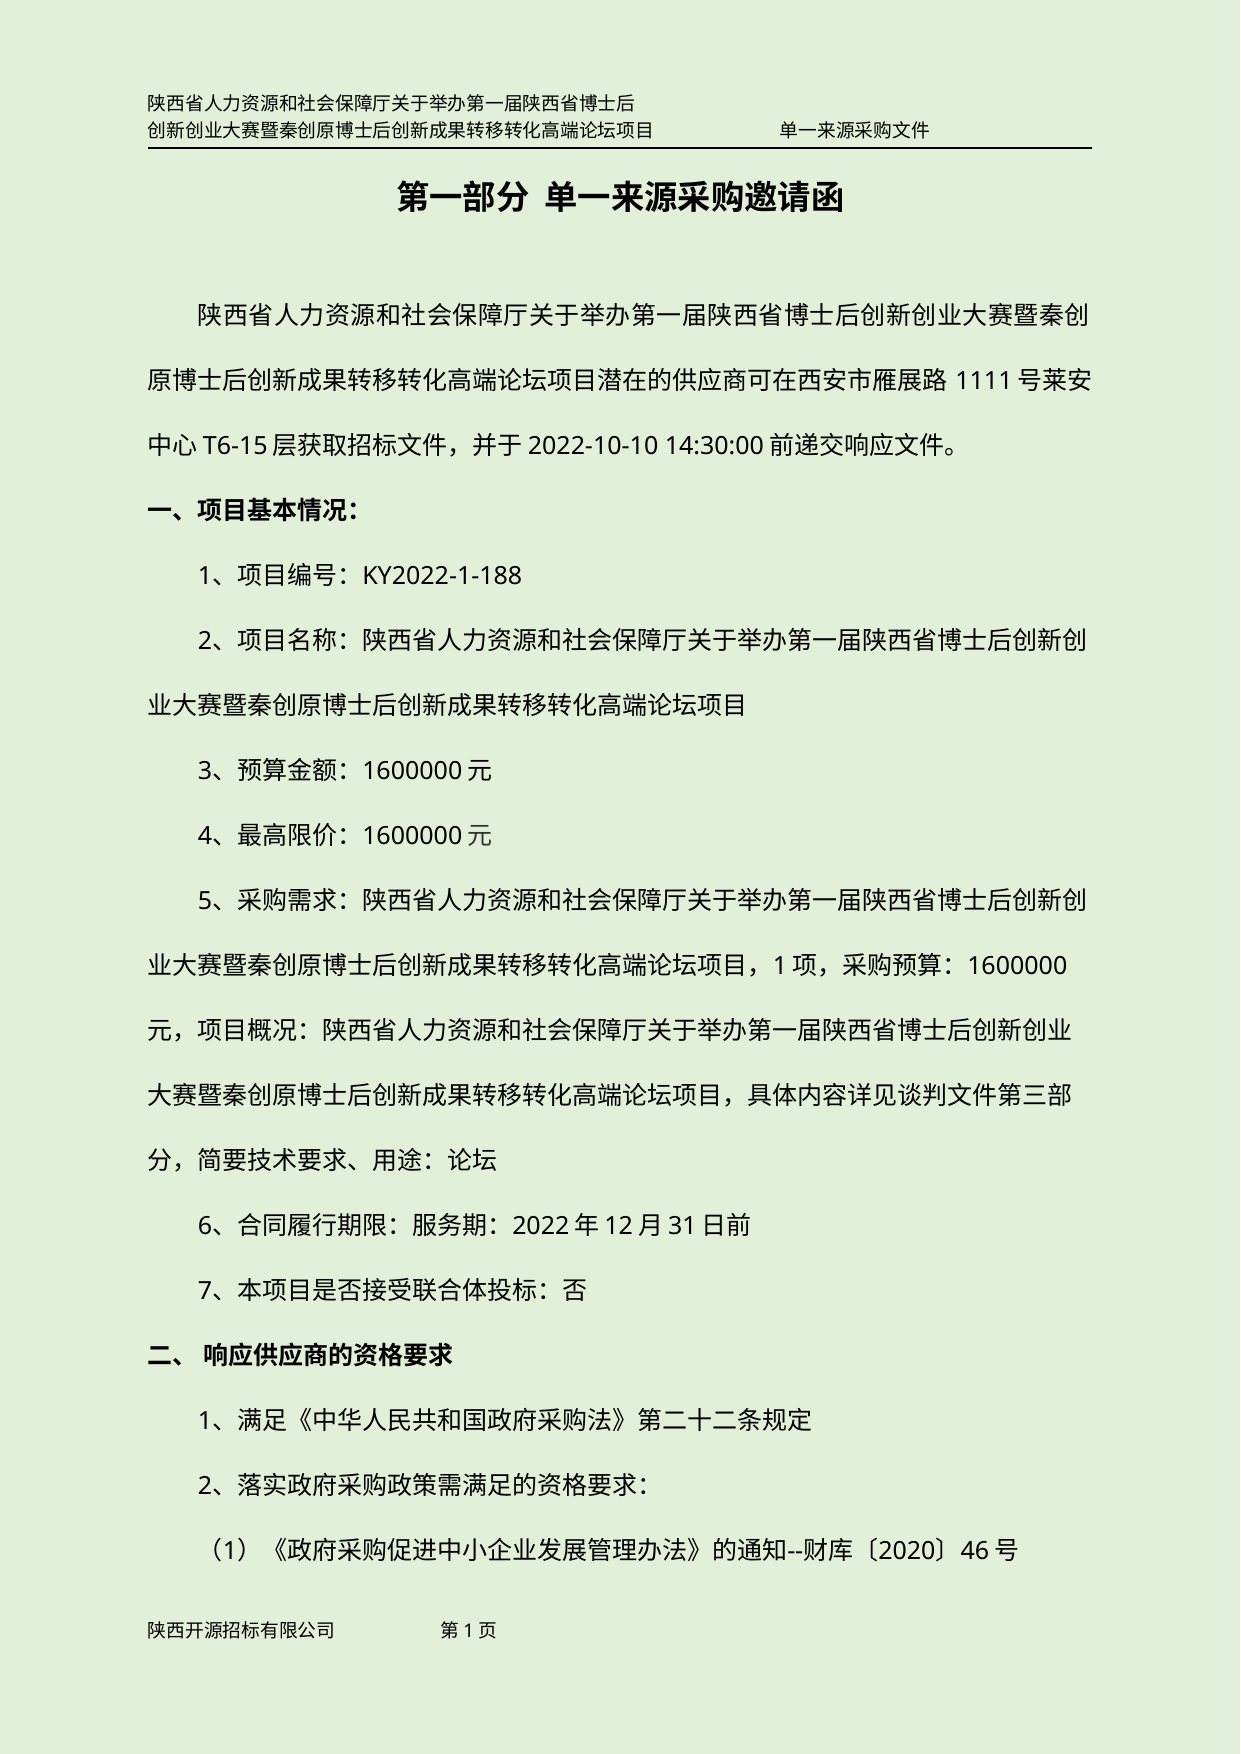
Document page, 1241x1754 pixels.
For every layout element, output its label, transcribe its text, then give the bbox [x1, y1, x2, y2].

text 2、落实政府采购政策需满足的资格要求： [148, 1451, 1092, 1516]
text 3、预算金额：1600000元 [148, 736, 1092, 801]
text 1、满足《中华人民共和国政府采购法》第二十二条规定 [148, 1386, 1092, 1451]
text 4、最高限价：1600000元 [148, 801, 1092, 866]
text （1）《政府采购促进中小企业发展管理办法》的通知--财库〔2020〕46号 [148, 1516, 1092, 1581]
text 6、合同履行期限：服务期：2022年12月31日前 [148, 1191, 1092, 1256]
text 2、项目名称：陕西省人力资源和社会保障厅关于举办第一届陕西省博士后创新创业大赛暨秦创原博士后创新成果转移转化高端论坛项目 [148, 606, 1092, 736]
title 二、 响应供应商的资格要求 [148, 1321, 1092, 1386]
text 1、项目编号：KY2022-1-188 [148, 541, 1092, 606]
title 一、项目基本情况： [148, 476, 1092, 541]
text 5、采购需求：陕西省人力资源和社会保障厅关于举办第一届陕西省博士后创新创业大赛暨秦创原博士后创新成果转移转化高端论坛项目，1项，采购预算：1600000元，项目概况：陕西省人力资源和社会保障厅关于举办第一届陕西省博士后创新创业大赛暨秦创原博士后创新成果转移转化高端论坛项目，具体内容详见谈判文件第三部分，简要技术要求、用途：论坛 [148, 866, 1092, 1191]
text 7、本项目是否接受联合体投标：否 [148, 1256, 1092, 1321]
text 第一部分 单一来源采购邀请函 [148, 162, 1092, 227]
text 陕西省人力资源和社会保障厅关于举办第一届陕西省博士后创新创业大赛暨秦创原博士后创新成果转移转化高端论坛项目潜在的供应商可在西安市雁展路1111号莱安中心T6-15层获取招标文件，并于2022-10-10 14:30:00前递交响应文件。 [148, 281, 1092, 476]
